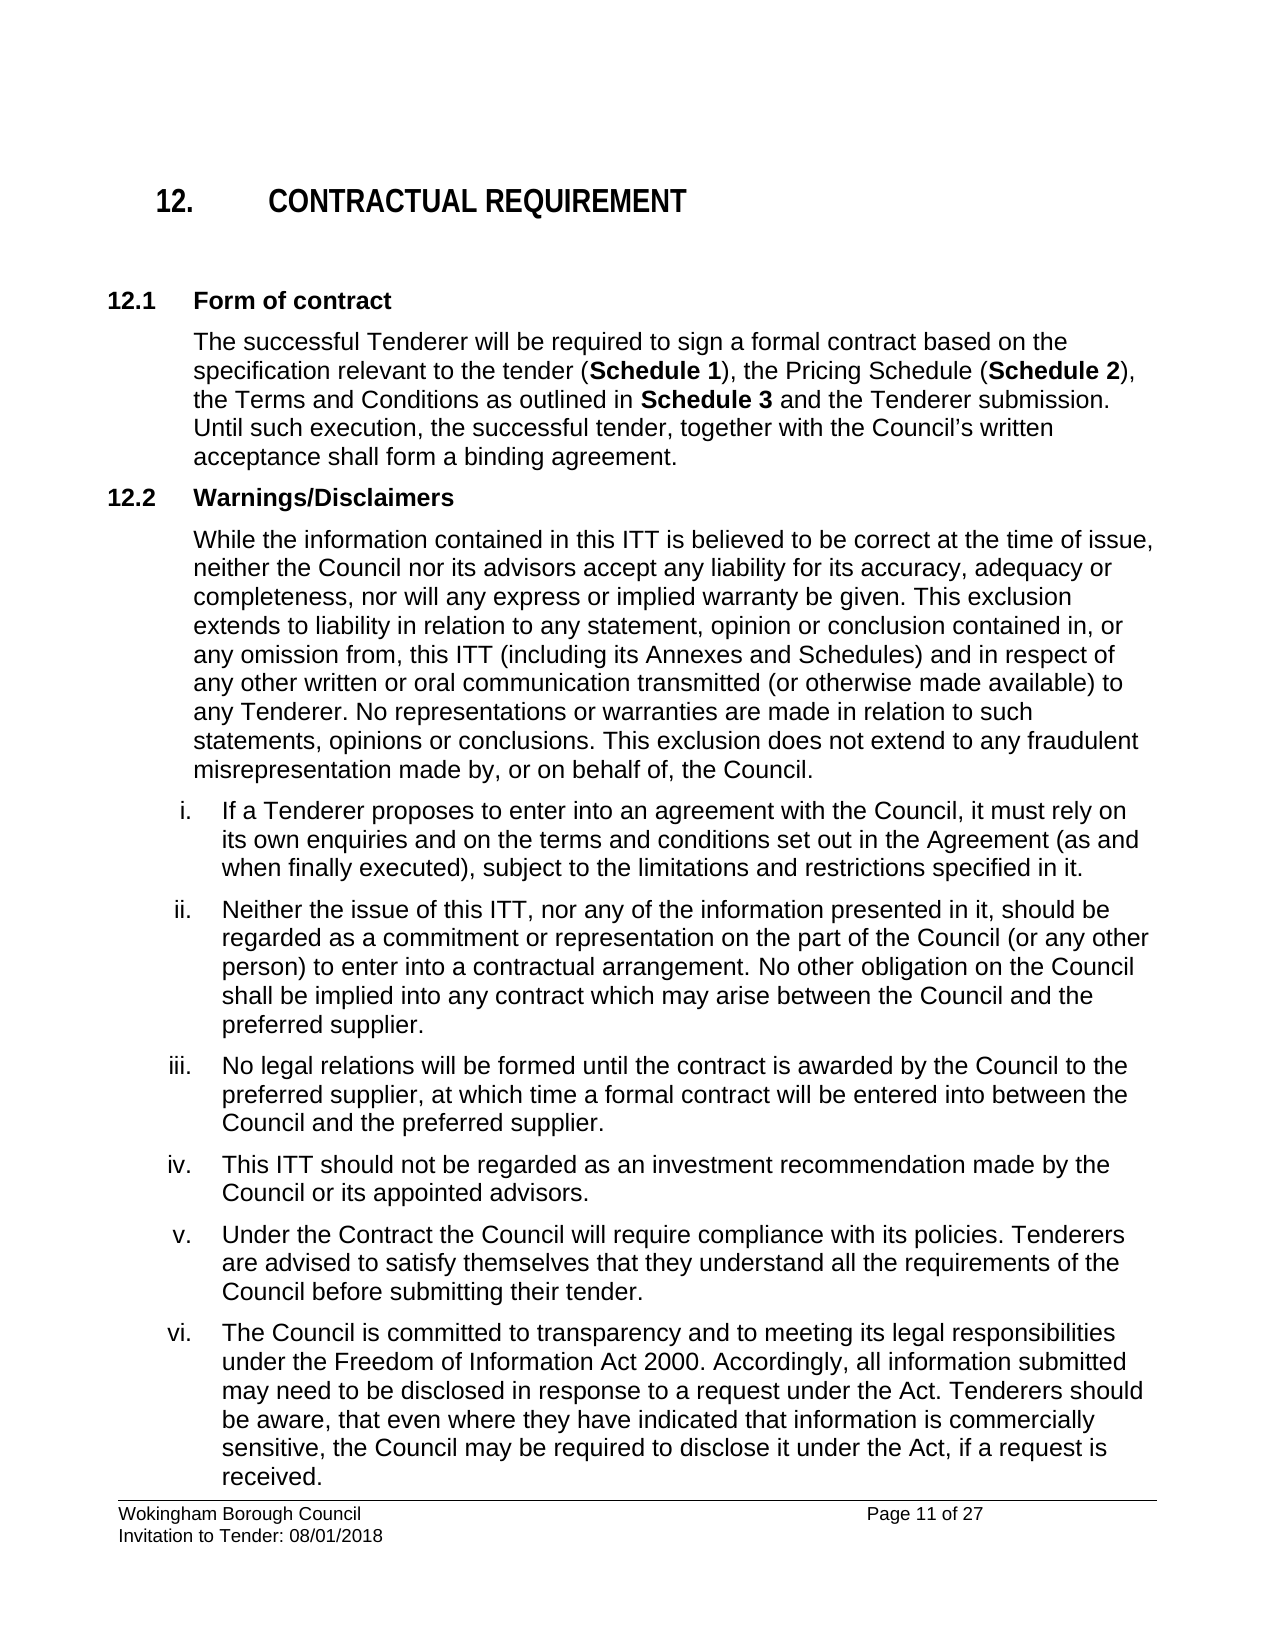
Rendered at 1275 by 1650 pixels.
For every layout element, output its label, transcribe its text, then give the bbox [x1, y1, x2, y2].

list The Council is committed to transparency and to meeting its legal responsibilities under the Freedom of Information Act 2000. Accordingly, all information submitted may need to be disclosed in response to a request under the Act. Tenderers should be aware, that even where they have indicated that information is commercially sensitive, the Council may be required to disclose it under the Act, if a request is received. [192, 1318, 1157, 1491]
subtitle Contractual Requirement [156, 181, 1157, 219]
list This ITT should not be regarded as an investment recommendation made by the Council or its appointed advisors. [192, 1149, 1157, 1207]
text While the information contained in this ITT is believed to be correct at the time of issue, neither the Council nor its advisors accept any liability for its accuracy, adequacy or completeness, nor will any express or implied warranty be given. This exclusion extends to liability in relation to any statement, opinion or conclusion contained in, or any omission from, this ITT (including its Annexes and Schedules) and in respect of any other written or oral communication transmitted (or otherwise made available) to any Tenderer. No representations or warranties are made in relation to such statements, opinions or conclusions. This exclusion does not extend to any fraudulent misrepresentation made by, or on behalf of, the Council. [193, 524, 1157, 783]
list Under the Contract the Council will require compliance with its policies. Tenderers are advised to satisfy themselves that they understand all the requirements of the Council before submitting their tender. [192, 1219, 1157, 1306]
list Neither the issue of this ITT, nor any of the information presented in it, should be regarded as a commitment or representation on the part of the Council (or any other person) to enter into a contractual arrangement. No other obligation on the Council shall be implied into any contract which may arise between the Council and the preferred supplier. [192, 894, 1157, 1038]
list If a Tenderer proposes to enter into an agreement with the Council, it must rely on its own enquiries and on the terms and conditions set out in the Agreement (as and when finally executed), subject to the limitations and restrictions specified in it. [192, 796, 1157, 882]
list Form of contract [156, 286, 1157, 314]
list No legal relations will be formed until the contract is awarded by the Council to the preferred supplier, at which time a formal contract will be entered into between the Council and the preferred supplier. [192, 1051, 1157, 1137]
text The successful Tenderer will be required to sign a formal contract based on the specification relevant to the tender (Schedule 1), the Pricing Schedule (Schedule 2), the Terms and Conditions as outlined in Schedule 3 and the Tenderer submission. Until such execution, the successful tender, together with the Council’s written acceptance shall form a binding agreement. [193, 327, 1157, 471]
list Warnings/Disclaimers [156, 483, 1157, 512]
